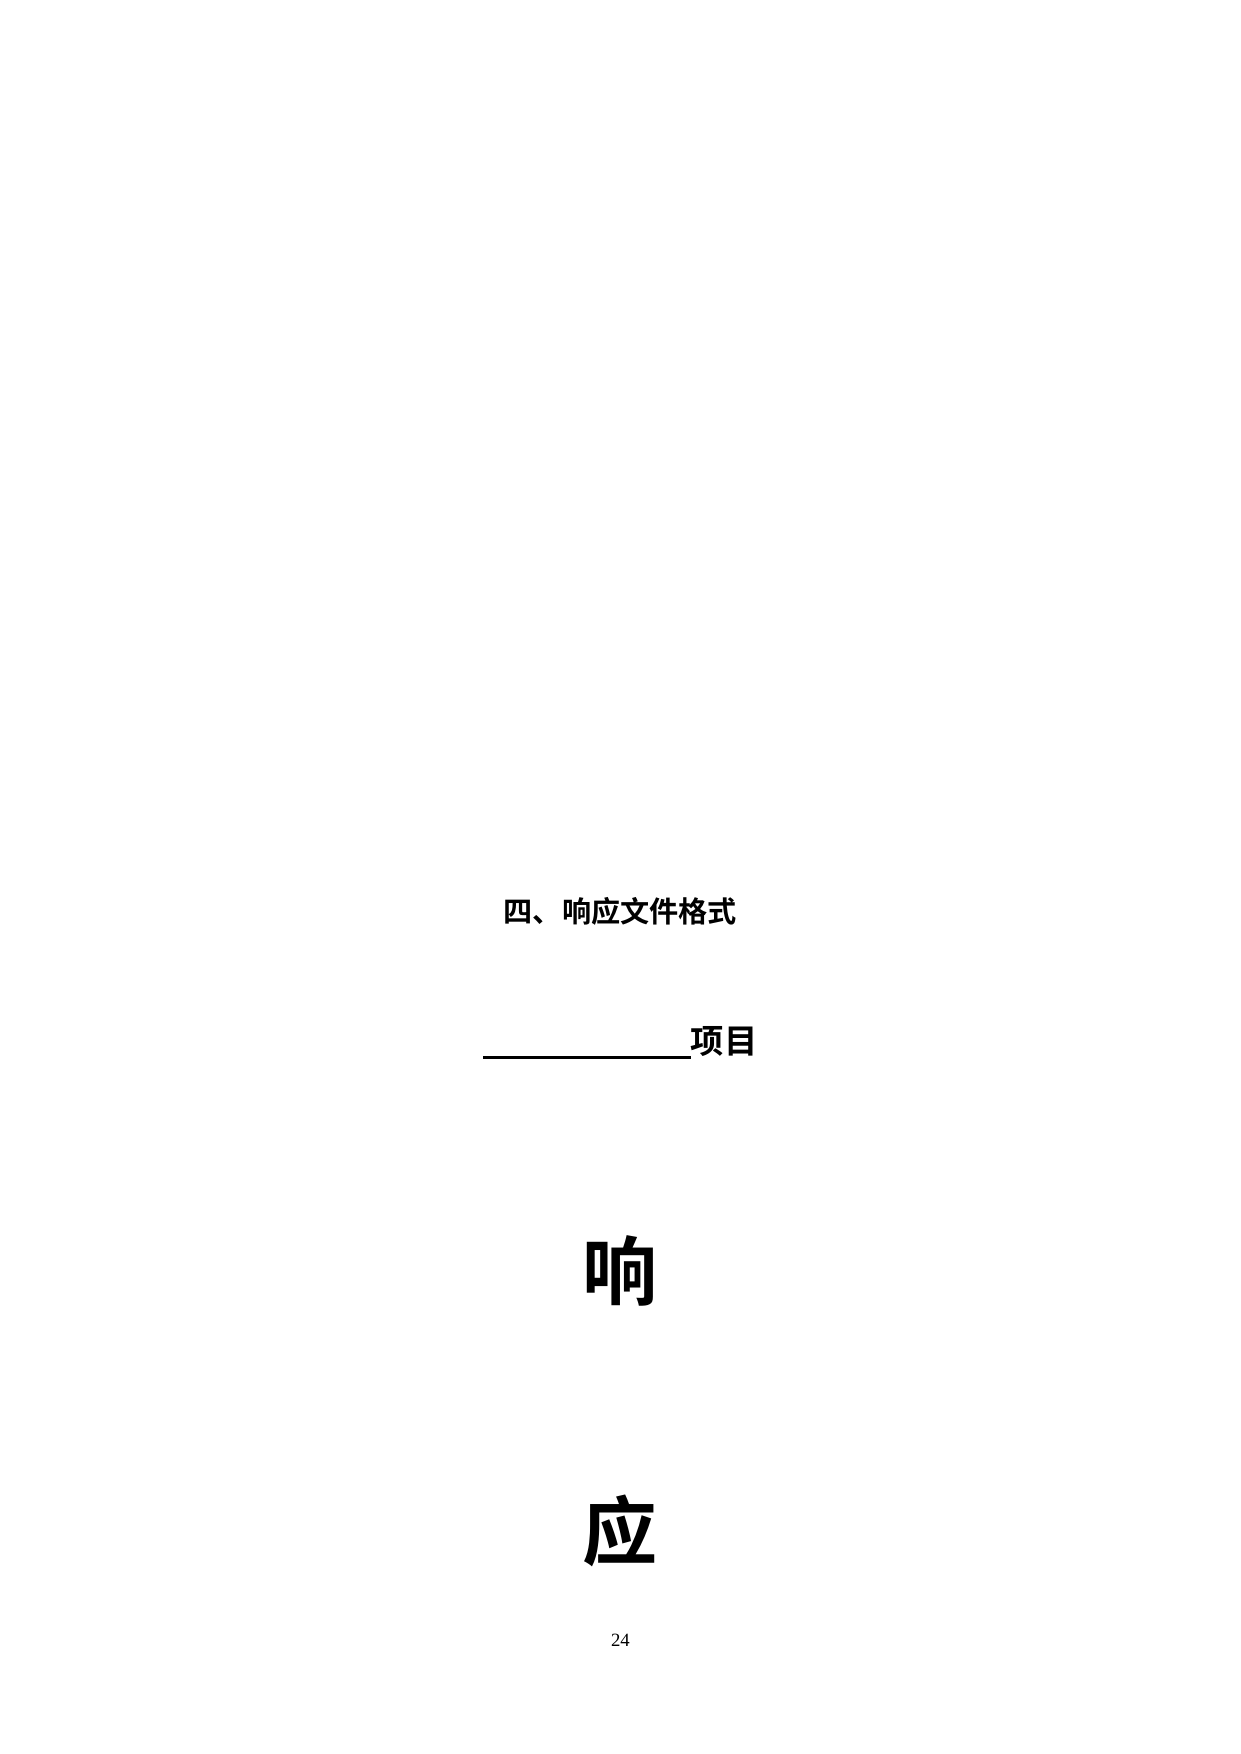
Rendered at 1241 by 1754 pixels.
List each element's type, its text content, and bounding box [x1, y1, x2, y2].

subtitle 四、响应文件格式 [159, 877, 1081, 942]
text 项目 [159, 1007, 1081, 1072]
text 应 [159, 1462, 1081, 1592]
text 响 [159, 1202, 1081, 1332]
